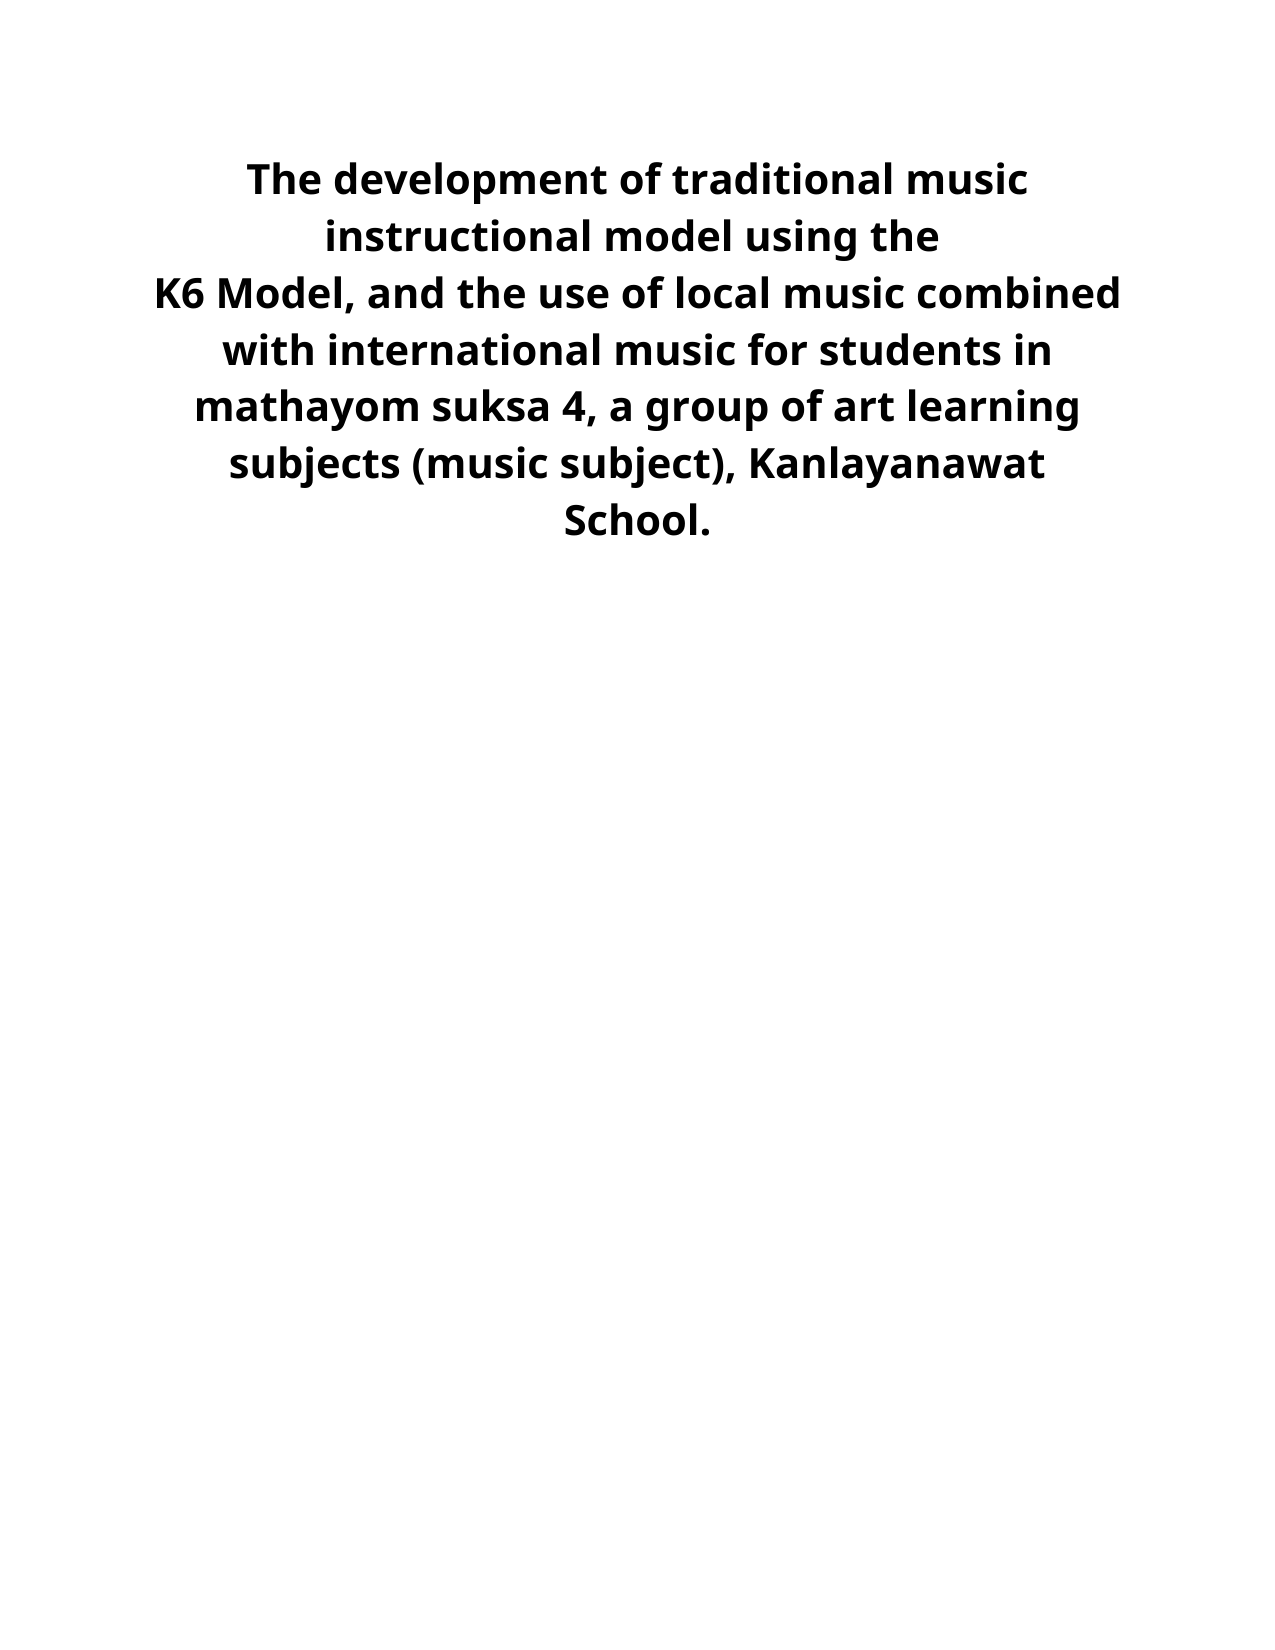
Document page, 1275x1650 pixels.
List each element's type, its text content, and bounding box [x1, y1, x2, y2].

text The development of traditional music instructional model using the K6 Model, and the use of local music combined with international music for students in mathayom suksa 4, a group of art learning subjects (music subject), Kanlayanawat School. [150, 150, 1125, 547]
